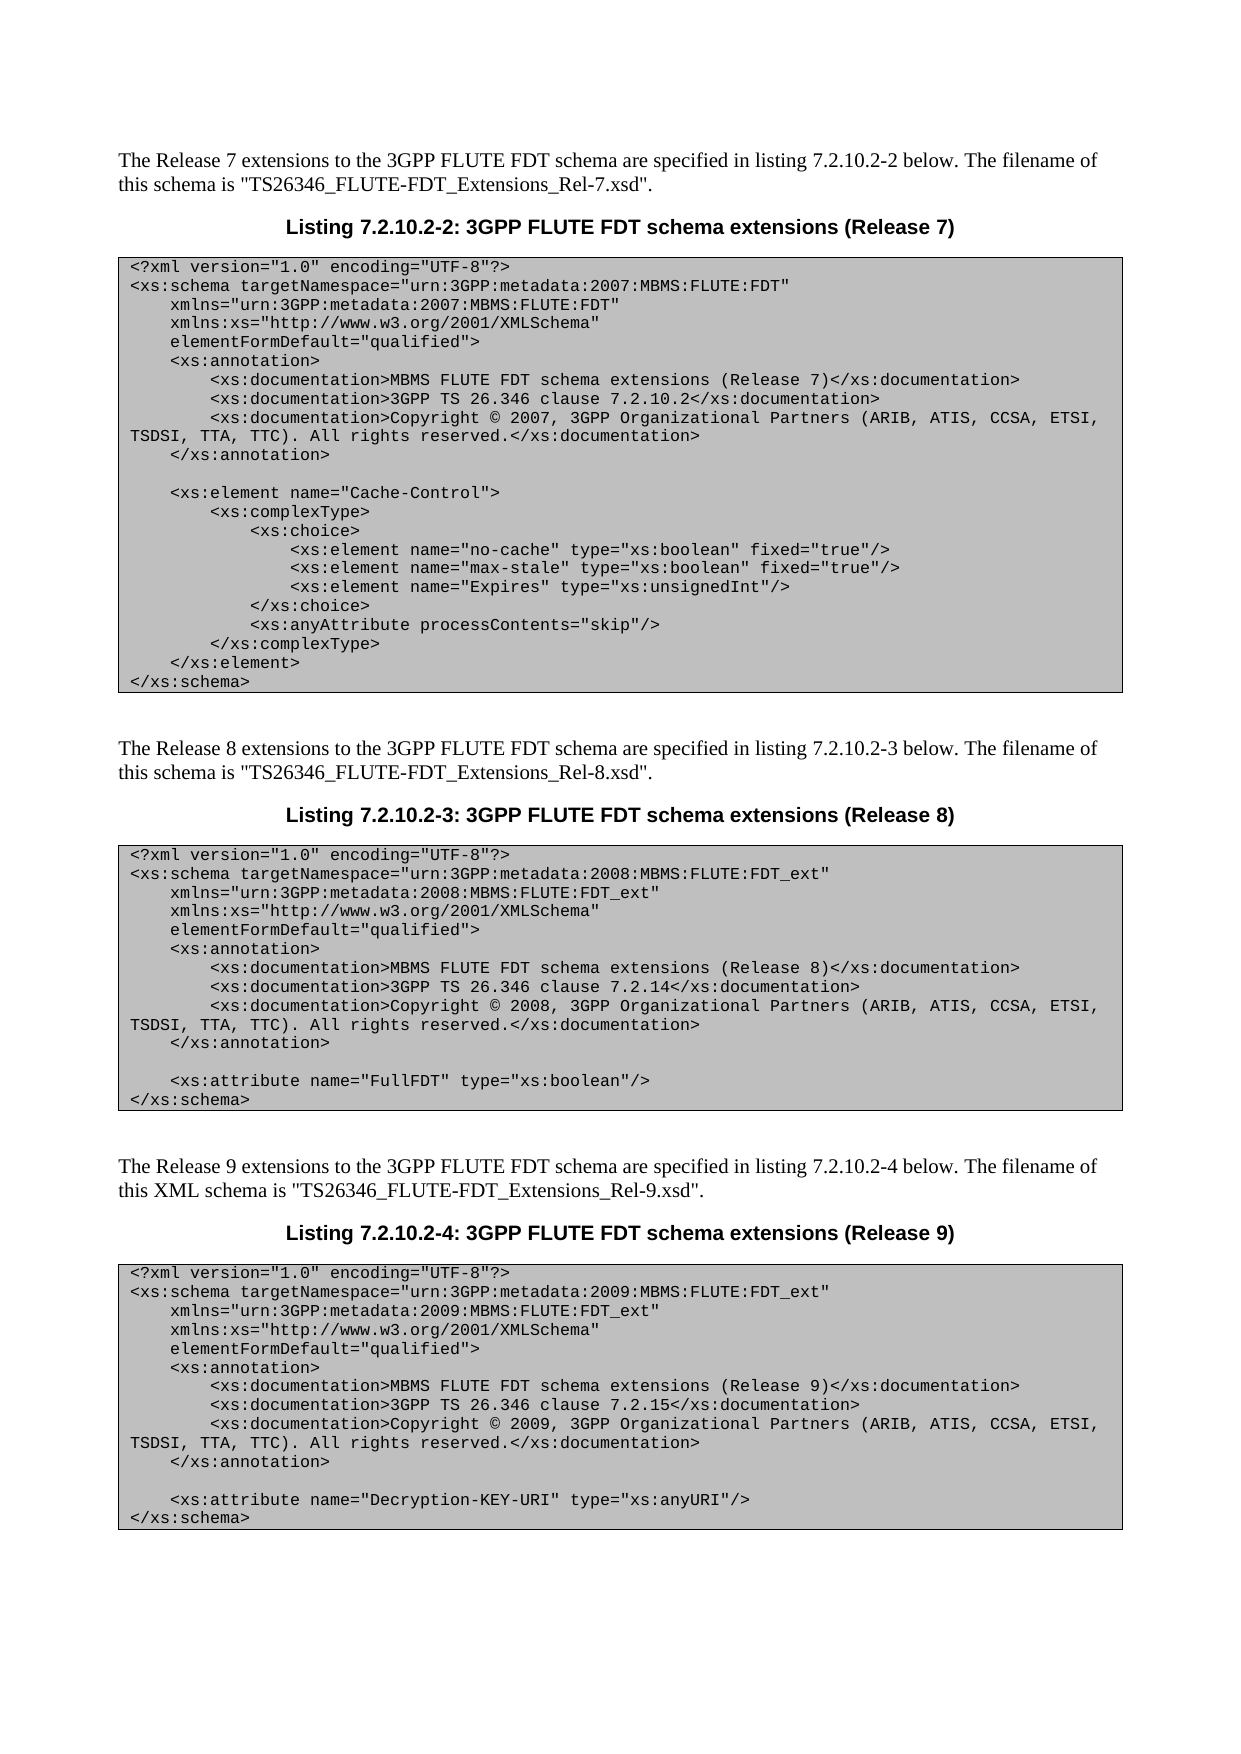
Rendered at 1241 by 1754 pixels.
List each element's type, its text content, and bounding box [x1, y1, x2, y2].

table_header <?xml version="1.0" encoding="UTF-8"?> <xs:schema targetNamespace="urn:3GPP:metadata:2008:MBMS:FLUTE:FDT_ext" xmlns="urn:3GPP:metadata:2008:MBMS:FLUTE:FDT_ext" xmlns:xs="http://www.w3.org/2001/XMLSchema" elementFormDefault="qualified"> <xs:annotation> <xs:documentation>MBMS FLUTE FDT schema extensions (Release 8)</xs:documentation> <xs:documentation>3GPP TS 26.346 clause 7.2.14</xs:documentation> <xs:documentation>Copyright © 2008, 3GPP Organizational Partners (ARIB, ATIS, CCSA, ETSI, TSDSI, TTA, TTC). All rights reserved.</xs:documentation> </xs:annotation> <xs:attribute name="FullFDT" type="xs:boolean"/> </xs:schema> [119, 846, 1122, 1110]
text Listing 7.2.10.2-4: 3GPP FLUTE FDT schema extensions (Release 9) [118, 1221, 1122, 1245]
text The Release 7 extensions to the 3GPP FLUTE FDT schema are specified in listing 7.2.10.2-2 below. The filename of this schema is "TS26346_FLUTE-FDT_Extensions_Rel-7.xsd". [118, 148, 1122, 196]
table_header <?xml version="1.0" encoding="UTF-8"?> <xs:schema targetNamespace="urn:3GPP:metadata:2007:MBMS:FLUTE:FDT" xmlns="urn:3GPP:metadata:2007:MBMS:FLUTE:FDT" xmlns:xs="http://www.w3.org/2001/XMLSchema" elementFormDefault="qualified"> <xs:annotation> <xs:documentation>MBMS FLUTE FDT schema extensions (Release 7)</xs:documentation> <xs:documentation>3GPP TS 26.346 clause 7.2.10.2</xs:documentation> <xs:documentation>Copyright © 2007, 3GPP Organizational Partners (ARIB, ATIS, CCSA, ETSI, TSDSI, TTA, TTC). All rights reserved.</xs:documentation> </xs:annotation> <xs:element name="Cache-Control"> <xs:complexType> <xs:choice> <xs:element name="no-cache" type="xs:boolean" fixed="true"/> <xs:element name="max-stale" type="xs:boolean" fixed="true"/> <xs:element name="Expires" type="xs:unsignedInt"/> </xs:choice> <xs:anyAttribute processContents="skip"/> </xs:complexType> </xs:element> </xs:schema> [119, 258, 1122, 692]
text The Release 9 extensions to the 3GPP FLUTE FDT schema are specified in listing 7.2.10.2-4 below. The filename of this XML schema is "TS26346_FLUTE-FDT_Extensions_Rel-9.xsd". [118, 1154, 1122, 1202]
text Listing 7.2.10.2-2: 3GPP FLUTE FDT schema extensions (Release 7) [118, 214, 1122, 238]
text The Release 8 extensions to the 3GPP FLUTE FDT schema are specified in listing 7.2.10.2-3 below. The filename of this schema is "TS26346_FLUTE-FDT_Extensions_Rel-8.xsd". [118, 736, 1122, 784]
text Listing 7.2.10.2-3: 3GPP FLUTE FDT schema extensions (Release 8) [118, 803, 1122, 827]
table_header <?xml version="1.0" encoding="UTF-8"?> <xs:schema targetNamespace="urn:3GPP:metadata:2009:MBMS:FLUTE:FDT_ext" xmlns="urn:3GPP:metadata:2009:MBMS:FLUTE:FDT_ext" xmlns:xs="http://www.w3.org/2001/XMLSchema" elementFormDefault="qualified"> <xs:annotation> <xs:documentation>MBMS FLUTE FDT schema extensions (Release 9)</xs:documentation> <xs:documentation>3GPP TS 26.346 clause 7.2.15</xs:documentation> <xs:documentation>Copyright © 2009, 3GPP Organizational Partners (ARIB, ATIS, CCSA, ETSI, TSDSI, TTA, TTC). All rights reserved.</xs:documentation> </xs:annotation> <xs:attribute name="Decryption-KEY-URI" type="xs:anyURI"/> </xs:schema> [119, 1265, 1122, 1529]
